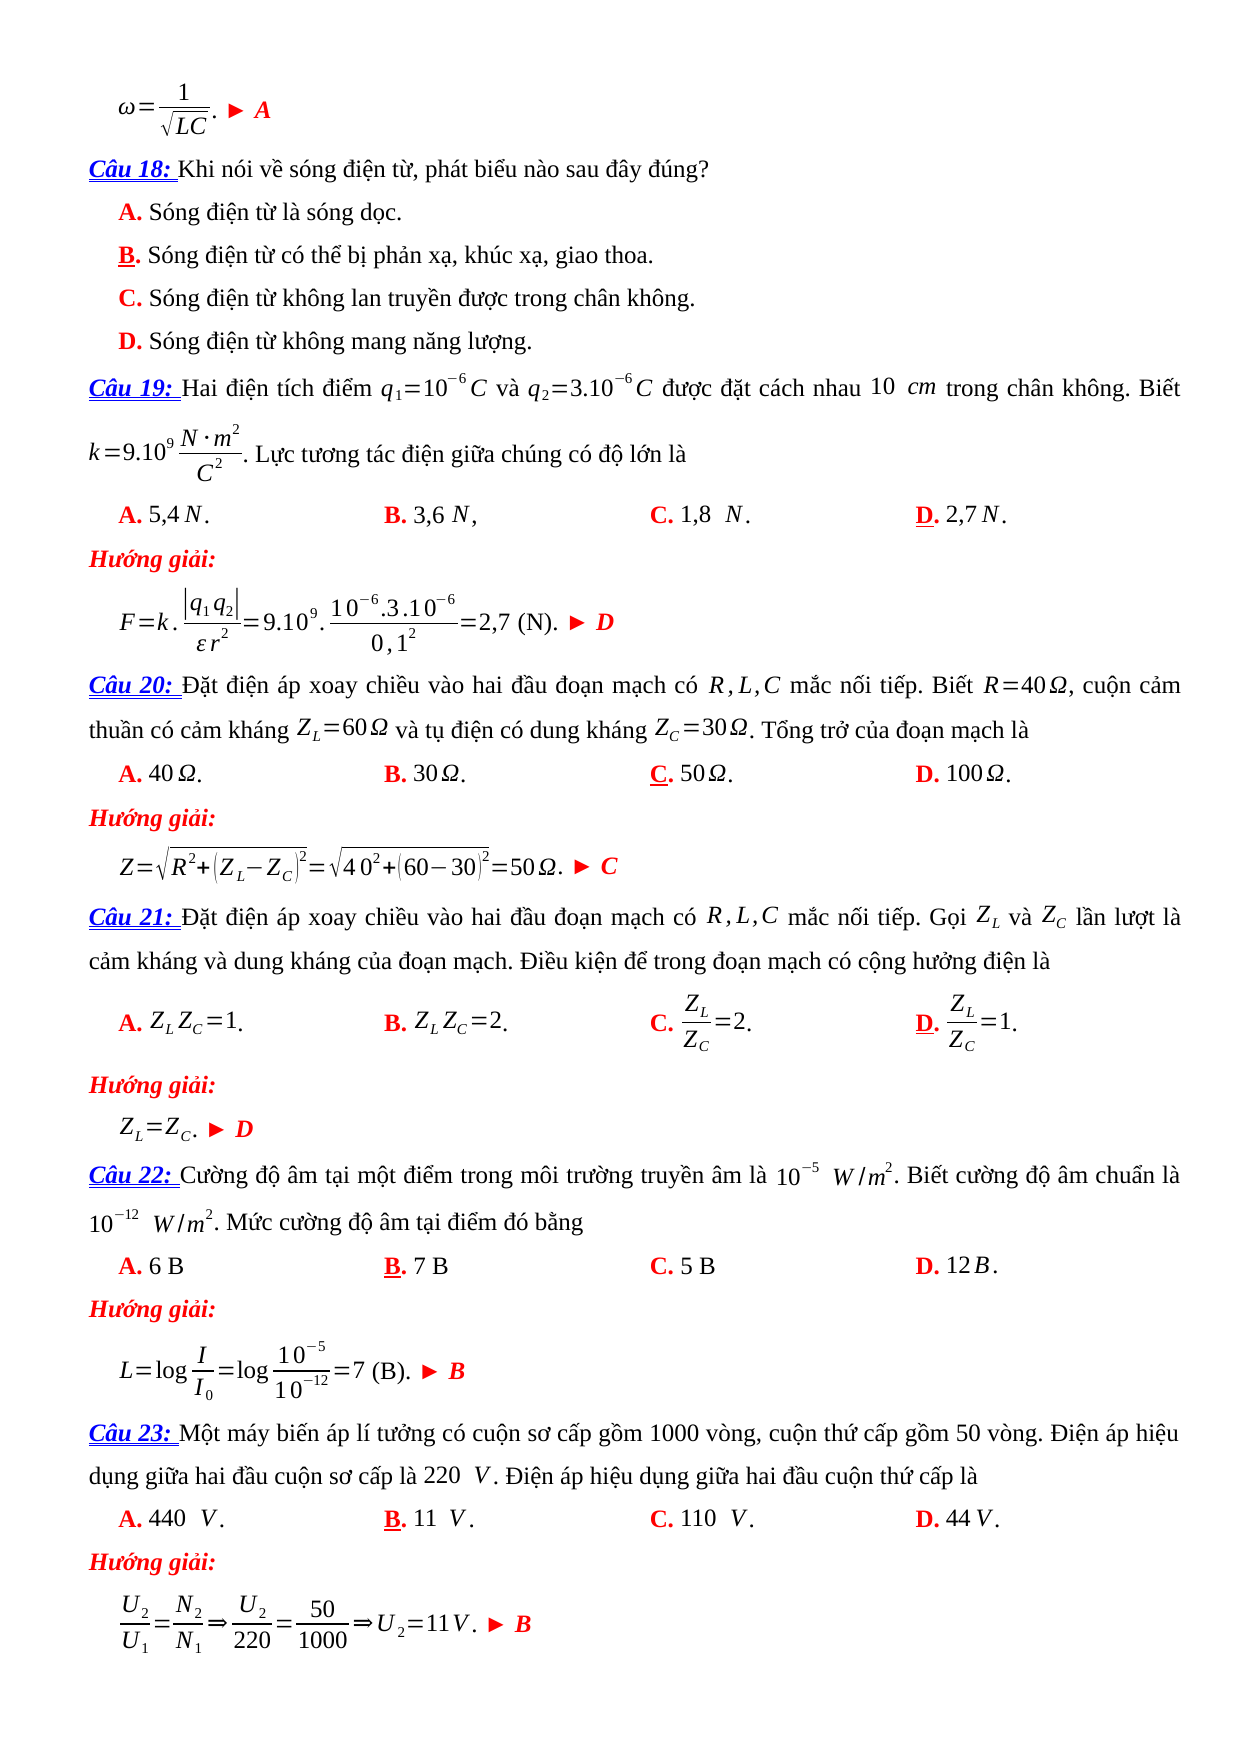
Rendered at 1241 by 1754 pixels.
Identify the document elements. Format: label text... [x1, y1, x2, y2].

text Câu 23: Một máy biến áp lí tưởng có cuộn sơ cấp gồm 1000 vòng, cuộn thứ cấp gồm 50 vòng. Điện áp hiệu dụng giữa hai đầu cuộn sơ cấp là . Điện áp hiệu dụng giữa hai đầu cuộn thứ cấp là [88, 1418, 1181, 1490]
text . ► A [88, 78, 1181, 139]
text Hướng giải: [88, 803, 1181, 831]
text C. Sóng điện từ không lan truyền được trong chân không. [88, 283, 1181, 312]
text A. 6 B B. 7 B C. 5 B D. [88, 1251, 1181, 1280]
text (N). ► D [88, 587, 1181, 656]
text A. . B. . C. . D. . [88, 989, 1181, 1056]
text Hướng giải: [88, 1070, 1181, 1099]
text Câu 21: Đặt điện áp xoay chiều vào hai đầu đoạn mạch có mắc nối tiếp. Gọi và lần lượt là cảm kháng và dung kháng của đoạn mạch. Điều kiện để trong đoạn mạch có cộng hưởng điện là [88, 900, 1181, 975]
text . ► C [88, 846, 1181, 886]
text A. . B. . C. . D. . [88, 1504, 1181, 1533]
text Hướng giải: [88, 1294, 1181, 1323]
text D. Sóng điện từ không mang năng lượng. [88, 326, 1181, 355]
text A. . B. . C. . D. . [88, 759, 1181, 788]
text B. Sóng điện từ có thể bị phản xạ, khúc xạ, giao thoa. [88, 240, 1181, 269]
text (B). ► B [88, 1337, 1181, 1404]
text . ► B [88, 1591, 1181, 1657]
text Câu 19: Hai điện tích điểm và được đặt cách nhau trong chân không. Biết . Lực tương tác điện giữa chúng có độ lớn là [88, 369, 1181, 486]
text . ► D [88, 1113, 1181, 1144]
text Câu 20: Đặt điện áp xoay chiều vào hai đầu đoạn mạch có mắc nối tiếp. Biết , cuộn cảm thuần có cảm kháng và tụ điện có dung kháng . Tổng trở của đoạn mạch là [88, 671, 1181, 745]
text Câu 22: Cường độ âm tại một điểm trong môi trường truyền âm là . Biết cường độ âm chuẩn là . Mức cường độ âm tại điểm đó bằng [88, 1159, 1181, 1237]
text Hướng giải: [88, 1547, 1181, 1576]
text Câu 18: Khi nói về sóng điện từ, phát biểu nào sau đây đúng? [88, 154, 1181, 183]
text A. . B. 3,6 , C. . D. . [88, 501, 1181, 529]
text A. Sóng điện từ là sóng dọc. [88, 197, 1181, 226]
text Hướng giải: [88, 544, 1181, 572]
